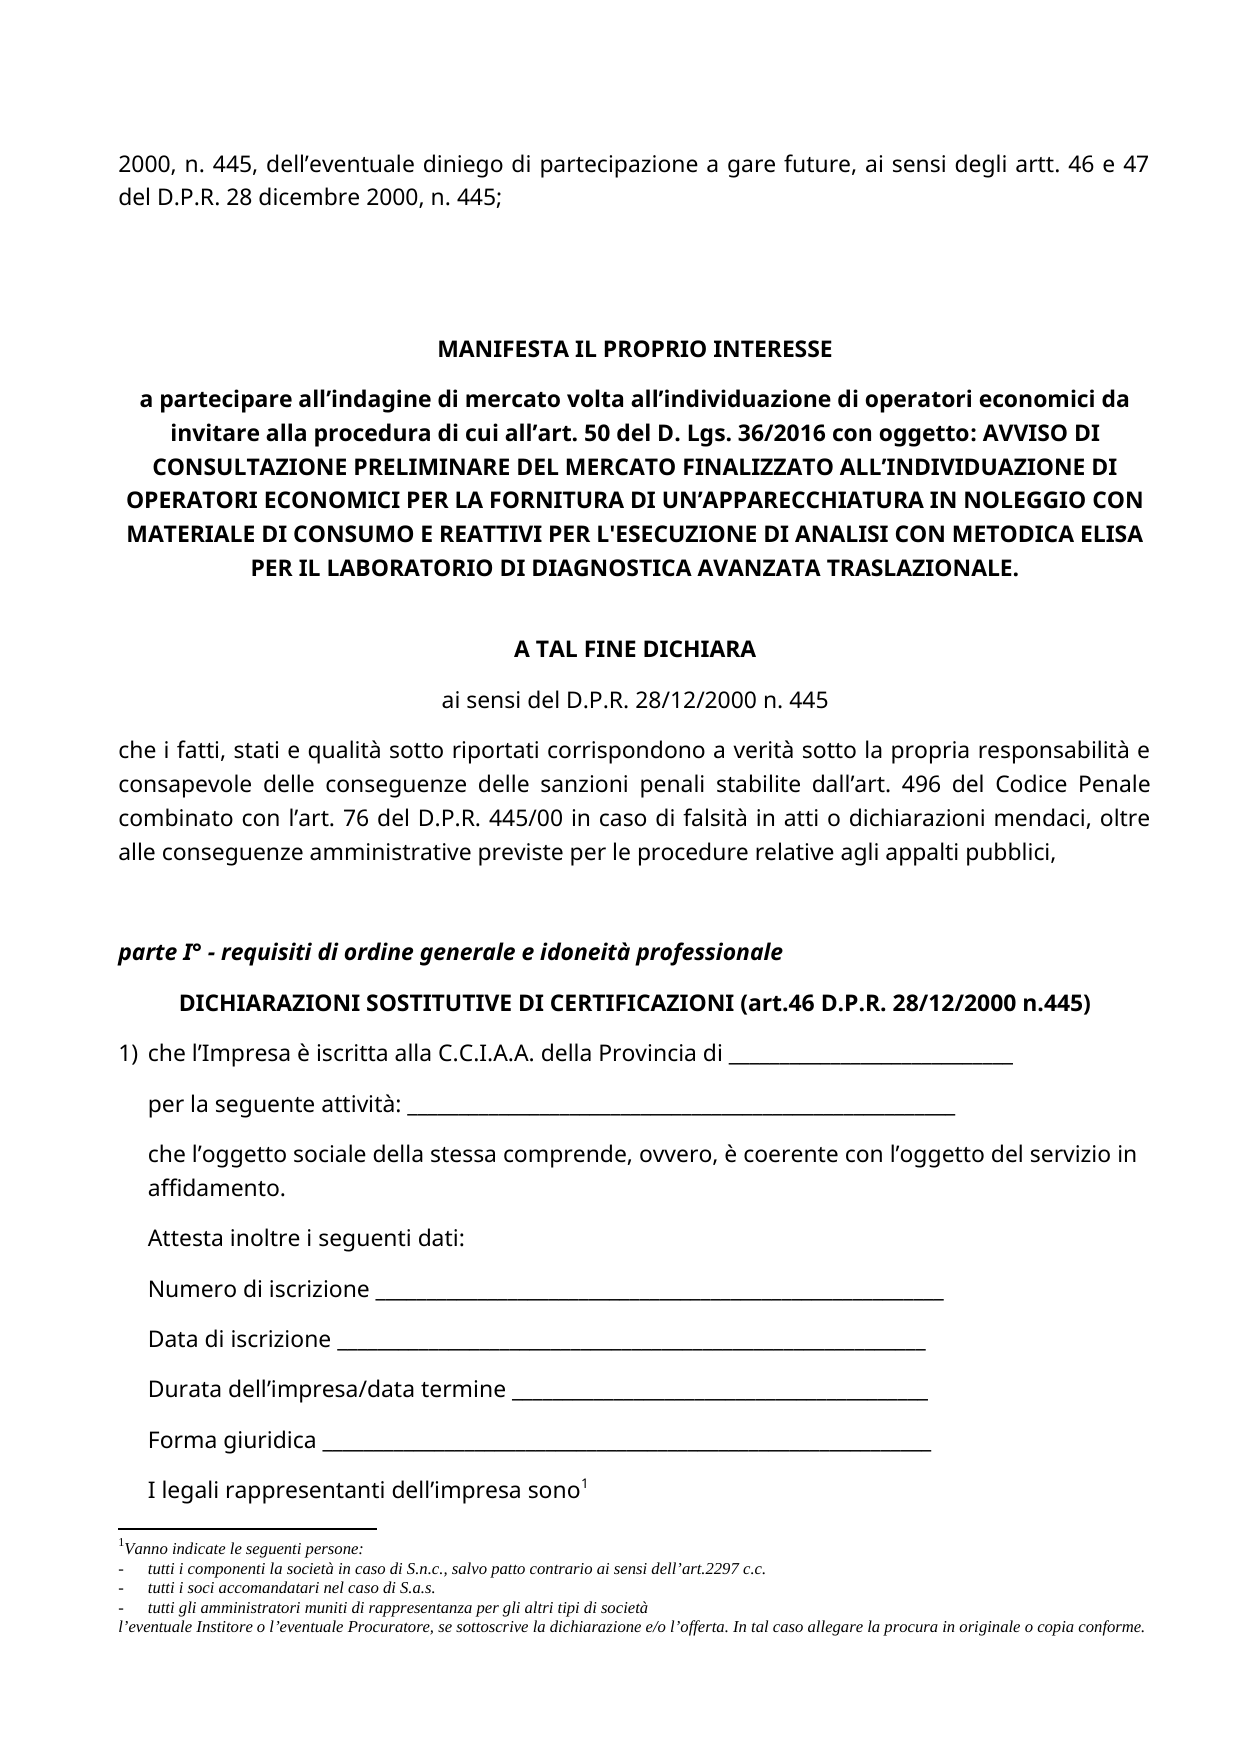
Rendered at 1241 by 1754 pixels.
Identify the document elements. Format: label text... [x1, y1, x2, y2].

text ai sensi del D.P.R. 28/12/2000 n. 445 [118, 684, 1152, 715]
text I legali rappresentanti dell’impresa sono [118, 1474, 1152, 1506]
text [118, 148, 1152, 213]
text MANIFESTA IL PROPRIO INTERESSE [118, 333, 1152, 364]
text a partecipare all’indagine di mercato volta all’individuazione di operatori economici da invitare alla procedura di cui all’art. 50 del D. Lgs. 36/2016 con oggetto: AVVISO DI CONSULTAZIONE PRELIMINARE DEL MERCATO FINALIZZATO ALL’INDIVIDUAZIONE DI OPERATORI ECONOMICI PER LA FORNITURA DI UN’APPARECCHIATURA IN NOLEGGIO CON MATERIALE DI CONSUMO E REATTIVI PER L'ESECUZIONE DI ANALISI CON METODICA ELISA PER IL LABORATORIO DI DIAGNOSTICA AVANZATA TRASLAZIONALE. [118, 383, 1152, 583]
text DICHIARAZIONI SOSTITUTIVE DI CERTIFICAZIONI (art.46 D.P.R. 28/12/2000 n.445) [118, 987, 1152, 1018]
text che i fatti, stati e qualità sotto riportati corrispondono a verità sotto la propria responsabilità e consapevole delle conseguenze delle sanzioni penali stabilite dall’art. 496 del Codice Penale combinato con l’art. 76 del D.P.R. 445/00 in caso di falsità in atti o dichiarazioni mendaci, oltre alle conseguenze amministrative previste per le procedure relative agli appalti pubblici, [118, 734, 1152, 867]
text Durata dell’impresa/data termine _________________________________________ [118, 1373, 1152, 1405]
text Attesta inoltre i seguenti dati: [118, 1222, 1152, 1253]
text parte I° - requisiti di ordine generale e idoneità professionale [118, 936, 1152, 968]
text A TAL FINE DICHIARA [118, 633, 1152, 665]
text Numero di iscrizione ________________________________________________________ [118, 1273, 1152, 1304]
text 1) che l’Impresa è iscritta alla C.C.I.A.A. della Provincia di ____________________________ [118, 1037, 1152, 1068]
text che l’oggetto sociale della stessa comprende, ovvero, è coerente con l’oggetto del servizio in affidamento. [148, 1138, 1152, 1203]
text Data di iscrizione __________________________________________________________ [118, 1323, 1152, 1354]
text Forma giuridica ____________________________________________________________ [118, 1424, 1152, 1455]
text per la seguente attività: ______________________________________________________ [118, 1088, 1152, 1119]
